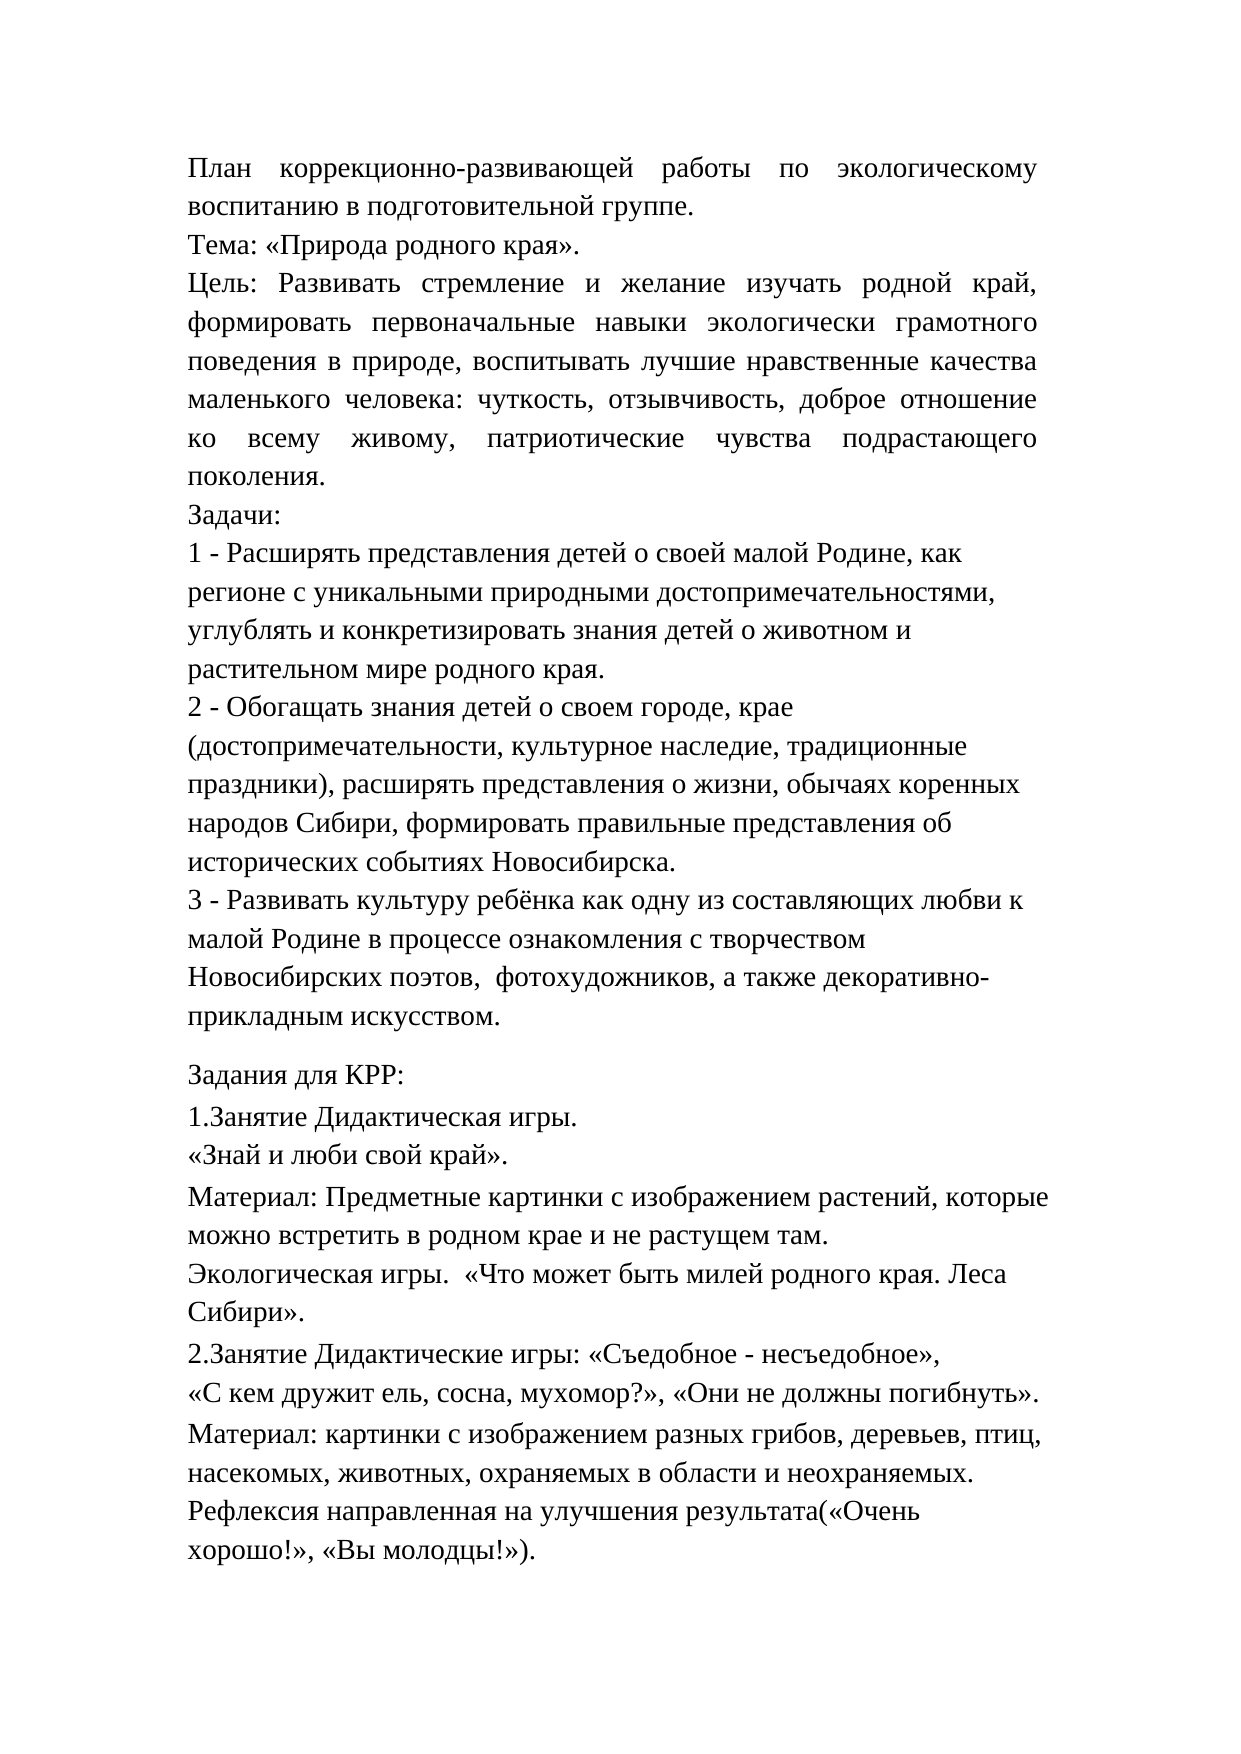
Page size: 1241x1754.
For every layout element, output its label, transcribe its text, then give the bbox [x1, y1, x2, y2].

text Задания для КРР: [187, 1057, 1053, 1091]
text Материал: Предметные картинки с изображением растений, которые можно встретить в родном крае и не растущем там. Экологическая игры. «Что может быть милей родного края. Леса Сибири». [187, 1179, 1053, 1328]
text 1.Занятие Дидактическая игры. «Знай и люби свой край». [187, 1099, 1053, 1171]
text 2.Занятие Дидактические игры: «Съедобное - несъедобное», «С кем дружит ель, сосна, мухомор?», «Они не должны погибнуть». [187, 1336, 1053, 1408]
text Материал: картинки с изображением разных грибов, деревьев, птиц, насекомых, животных, охраняемых в области и неохраняемых. Рефлексия направленная на улучшения результата(«Очень хорошо!», «Вы молодцы!»). [187, 1416, 1053, 1565]
text План коррекционно-развивающей работы по экологическому воспитанию в подготовительной группе. [187, 150, 1038, 222]
text Тема: «Природа родного края». [187, 227, 1038, 261]
text Задачи: 1 - Расширять представления детей о своей малой Родине, как регионе с уникальными природными достопримечательностями, углублять и конкретизировать знания детей о животном и растительном мире родного края. 2 - Обогащать знания детей о своем городе, крае (достопримечательности, культурное наследие, традиционные праздники), расширять представления о жизни, обычаях коренных народов Сибири, формировать правильные представления об исторических событиях Новосибирска. 3 - Развивать культуру ребёнка как одну из составляющих любви к малой Родине в процессе ознакомления с творчеством Новосибирских поэтов, фотохудожников, а также декоративно-прикладным искусством. [187, 497, 1038, 1031]
text Цель: Развивать стремление и желание изучать родной край, формировать первоначальные навыки экологически грамотного поведения в природе, воспитывать лучшие нравственные качества маленького человека: чуткость, отзывчивость, доброе отношение ко всему живому, патриотические чувства подрастающего поколения. [187, 266, 1038, 492]
